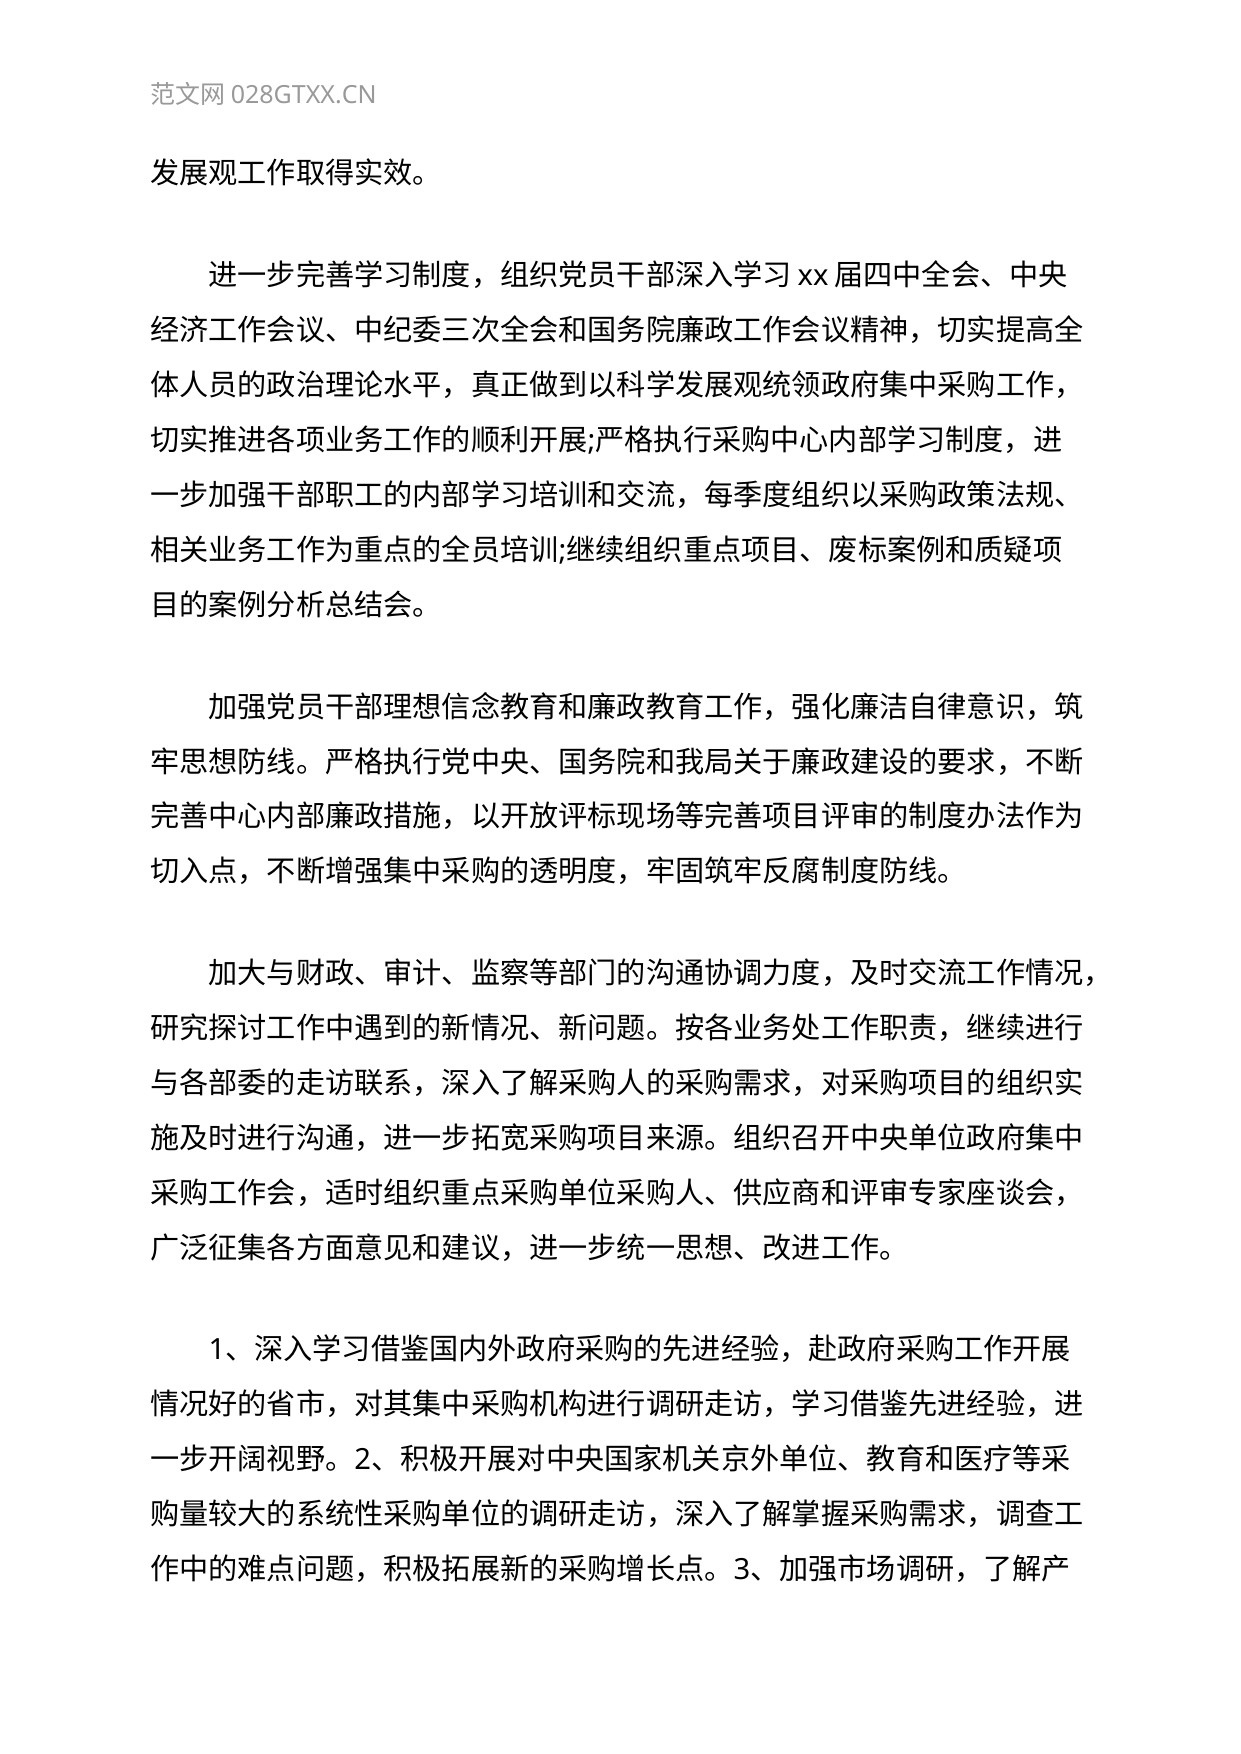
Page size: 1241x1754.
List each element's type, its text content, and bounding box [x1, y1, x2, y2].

text 加大与财政、审计、监察等部门的沟通协调力度，及时交流工作情况，研究探讨工作中遇到的新情况、新问题。按各业务处工作职责，继续进行与各部委的走访联系，深入了解采购人的采购需求，对采购项目的组织实施及时进行沟通，进一步拓宽采购项目来源。组织召开中央单位政府集中采购工作会，适时组织重点采购单位采购人、供应商和评审专家座谈会，广泛征集各方面意见和建议，进一步统一思想、改进工作。 [150, 950, 1090, 1266]
text 进一步完善学习制度，组织党员干部深入学习xx届四中全会、中央经济工作会议、中纪委三次全会和国务院廉政工作会议精神，切实提高全体人员的政治理论水平，真正做到以科学发展观统领政府集中采购工作，切实推进各项业务工作的顺利开展;严格执行采购中心内部学习制度，进一步加强干部职工的内部学习培训和交流，每季度组织以采购政策法规、相关业务工作为重点的全员培训;继续组织重点项目、废标案例和质疑项目的案例分析总结会。 [150, 252, 1090, 624]
text 加强党员干部理想信念教育和廉政教育工作，强化廉洁自律意识，筑牢思想防线。严格执行党中央、国务院和我局关于廉政建设的要求，不断完善中心内部廉政措施，以开放评标现场等完善项目评审的制度办法作为切入点，不断增强集中采购的透明度，牢固筑牢反腐制度防线。 [150, 683, 1090, 890]
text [150, 150, 1090, 192]
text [150, 1326, 1090, 1588]
